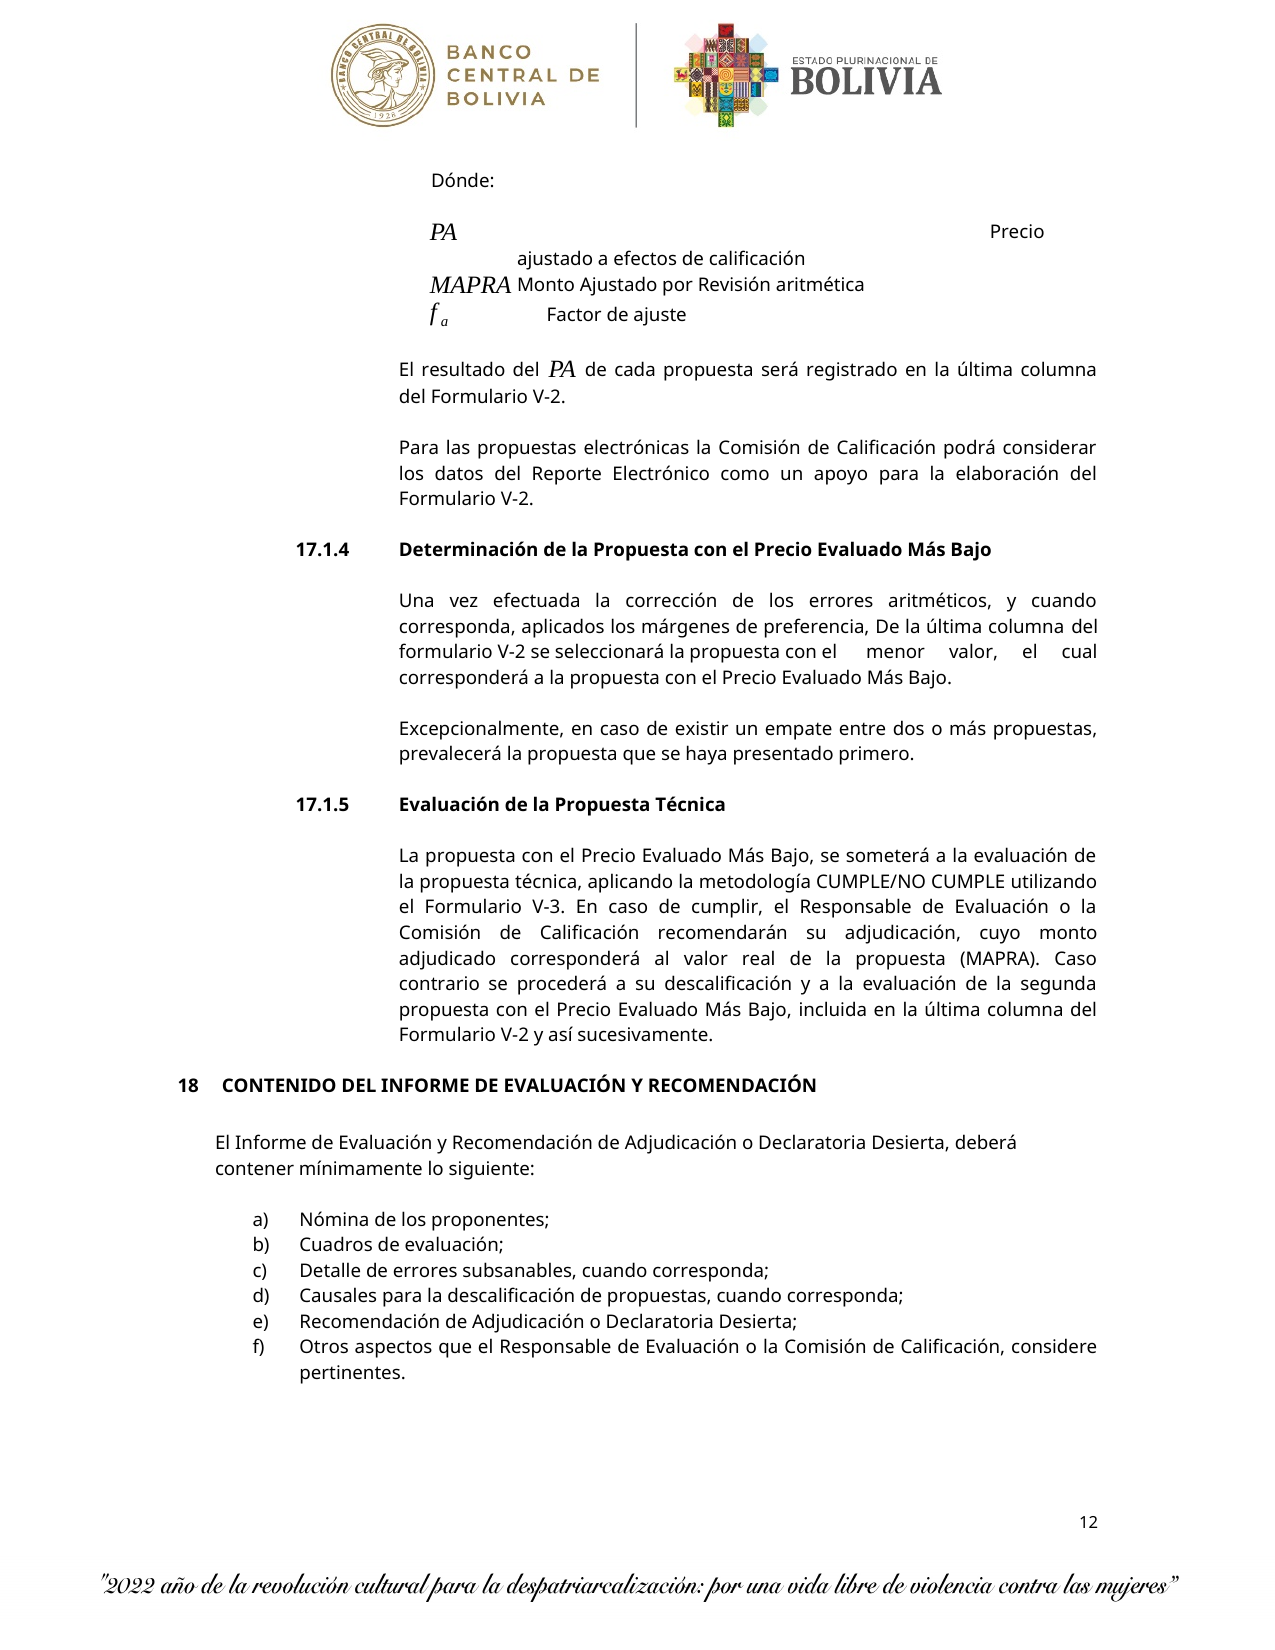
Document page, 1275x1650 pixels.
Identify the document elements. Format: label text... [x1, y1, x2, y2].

text Factor de ajuste [428, 299, 1098, 330]
list Cuadros de evaluación; [252, 1232, 1098, 1257]
list Otros aspectos que el Responsable de Evaluación o la Comisión de Calificación, considere pertinentes. [252, 1334, 1098, 1385]
list Determinación de la Propuesta con el Precio Evaluado Más Bajo [295, 536, 1098, 562]
list Detalle de errores subsanables, cuando corresponda; [252, 1257, 1098, 1283]
title CONTENIDO DEL INFORME DE EVALUACIÓN Y RECOMENDACIÓN [177, 1072, 1098, 1098]
list Causales para la descalificación de propuestas, cuando corresponda; [252, 1283, 1098, 1308]
list El resultado del de cada propuesta será registrado en la última columna del Formulario V-2. [399, 356, 1098, 409]
list Dónde: [365, 148, 1098, 193]
list Excepcionalmente, en caso de existir un empate entre dos o más propuestas, prevalecerá la propuesta que se haya presentado primero. [399, 715, 1098, 766]
list Para las propuestas electrónicas la Comisión de Calificación podrá considerar los datos del Reporte Electrónico como un apoyo para la elaboración del Formulario V-2. [399, 434, 1098, 511]
list Evaluación de la Propuesta Técnica [295, 792, 1098, 817]
text El Informe de Evaluación y Recomendación de Adjudicación o Declaratoria Desierta, deberá contener mínimamente lo siguiente: [215, 1130, 1098, 1181]
text Monto Ajustado por Revisión aritmética [428, 271, 1098, 299]
list Nómina de los proponentes; [252, 1206, 1098, 1232]
list La propuesta con el Precio Evaluado Más Bajo, se someterá a la evaluación de la propuesta técnica, aplicando la metodología CUMPLE/NO CUMPLE utilizando el Formulario V-3. En caso de cumplir, el Responsable de Evaluación o la Comisión de Calificación recomendarán su adjudicación, cuyo monto adjudicado corresponderá al valor real de la propuesta (MAPRA). Caso contrario se procederá a su descalificación y a la evaluación de la segunda propuesta con el Precio Evaluado Más Bajo, incluida en la última columna del Formulario V-2 y así sucesivamente. [399, 843, 1098, 1047]
picture [0, 1556, 1275, 1621]
picture [0, 5, 1272, 166]
text Precio ajustado a efectos de calificación [428, 218, 1098, 271]
list Recomendación de Adjudicación o Declaratoria Desierta; [252, 1308, 1098, 1334]
list Una vez efectuada la corrección de los errores aritméticos, y cuando corresponda, aplicados los márgenes de preferencia, De la última columna del formulario V-2 se seleccionará la propuesta con el menor valor, el cual corresponderá a la propuesta con el Precio Evaluado Más Bajo. [399, 587, 1098, 689]
